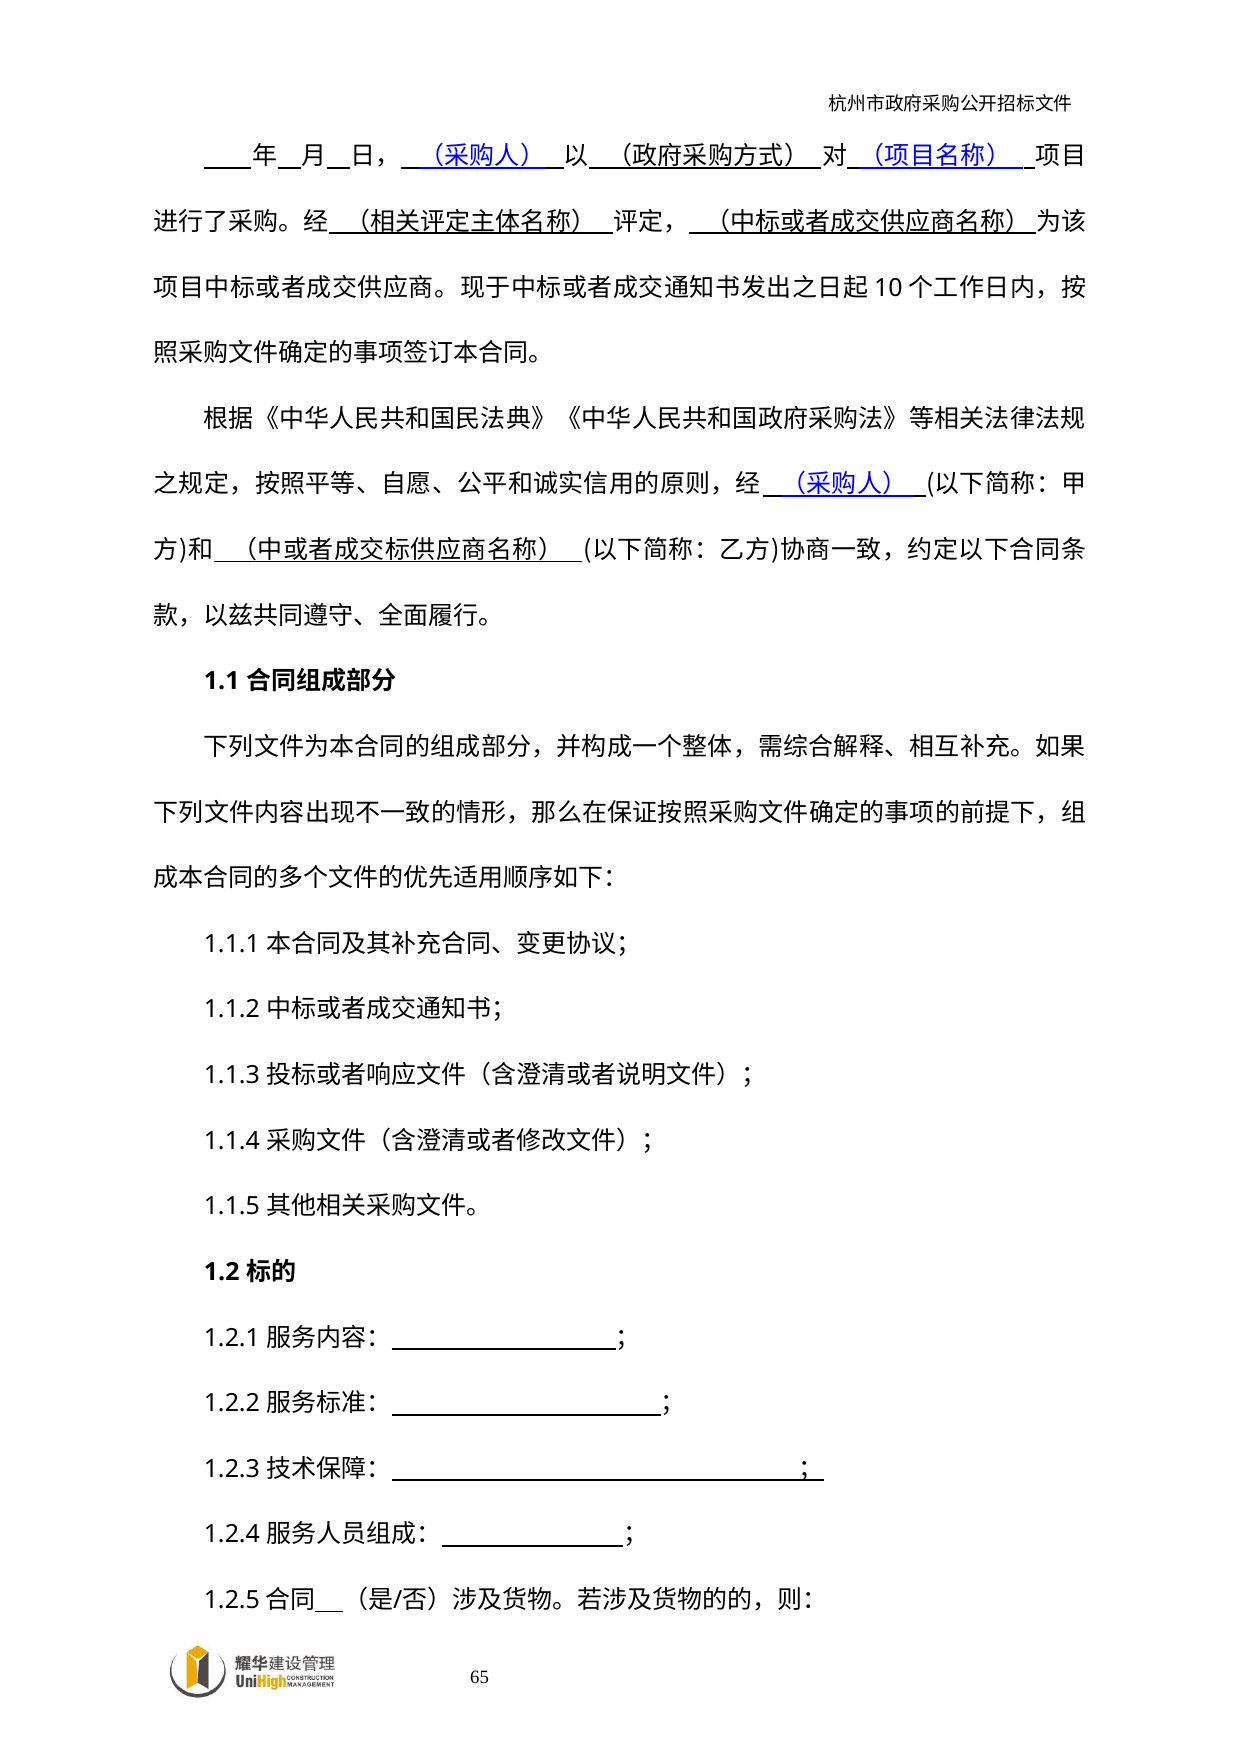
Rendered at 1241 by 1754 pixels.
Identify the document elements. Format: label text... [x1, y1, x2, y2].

text 1.2 标的 [153, 1237, 1087, 1302]
text 1.2.2 服务标准： ； [153, 1368, 1087, 1434]
text 1.2.1 服务内容： ； [153, 1302, 1087, 1368]
text 1.1 合同组成部分 [153, 646, 1087, 712]
text 1.1.3 投标或者响应文件（含澄清或者说明文件）； [153, 1040, 1087, 1106]
text 1.1.4 采购文件（含澄清或者修改文件）； [153, 1106, 1087, 1171]
text 年 月 日， （采购人） 以 （政府采购方式） 对 （项目名称） 项目进行了采购。经 （相关评定主体名称） 评定， （中标或者成交供应商名称） 为该项目中标或者成交供应商。现于中标或者成交通知书发出之日起10个工作日内，按照采购文件确定的事项签订本合同。 [153, 121, 1087, 384]
text 1.1.5 其他相关采购文件。 [153, 1171, 1087, 1237]
text 1.1.1 本合同及其补充合同、变更协议； [153, 909, 1087, 974]
picture [167, 1643, 336, 1701]
text 下列文件为本合同的组成部分，并构成一个整体，需综合解释、相互补充。如果下列文件内容出现不一致的情形，那么在保证按照采购文件确定的事项的前提下，组成本合同的多个文件的优先适用顺序如下： [153, 712, 1087, 909]
text 1.1.2 中标或者成交通知书； [153, 974, 1087, 1040]
text 1.2.3 技术保障： ； [153, 1434, 1087, 1499]
text 1.2.5合同 （是/否）涉及货物。若涉及货物的的，则： [153, 1565, 1087, 1631]
text 1.2.4 服务人员组成： ； [153, 1499, 1087, 1565]
text 根据《中华人民共和国民法典》《中华人民共和国政府采购法》等相关法律法规之规定，按照平等、自愿、公平和诚实信用的原则，经 （采购人） (以下简称：甲方)和 （中或者成交标供应商名称） (以下简称：乙方)协商一致，约定以下合同条款，以兹共同遵守、全面履行。 [153, 384, 1087, 646]
